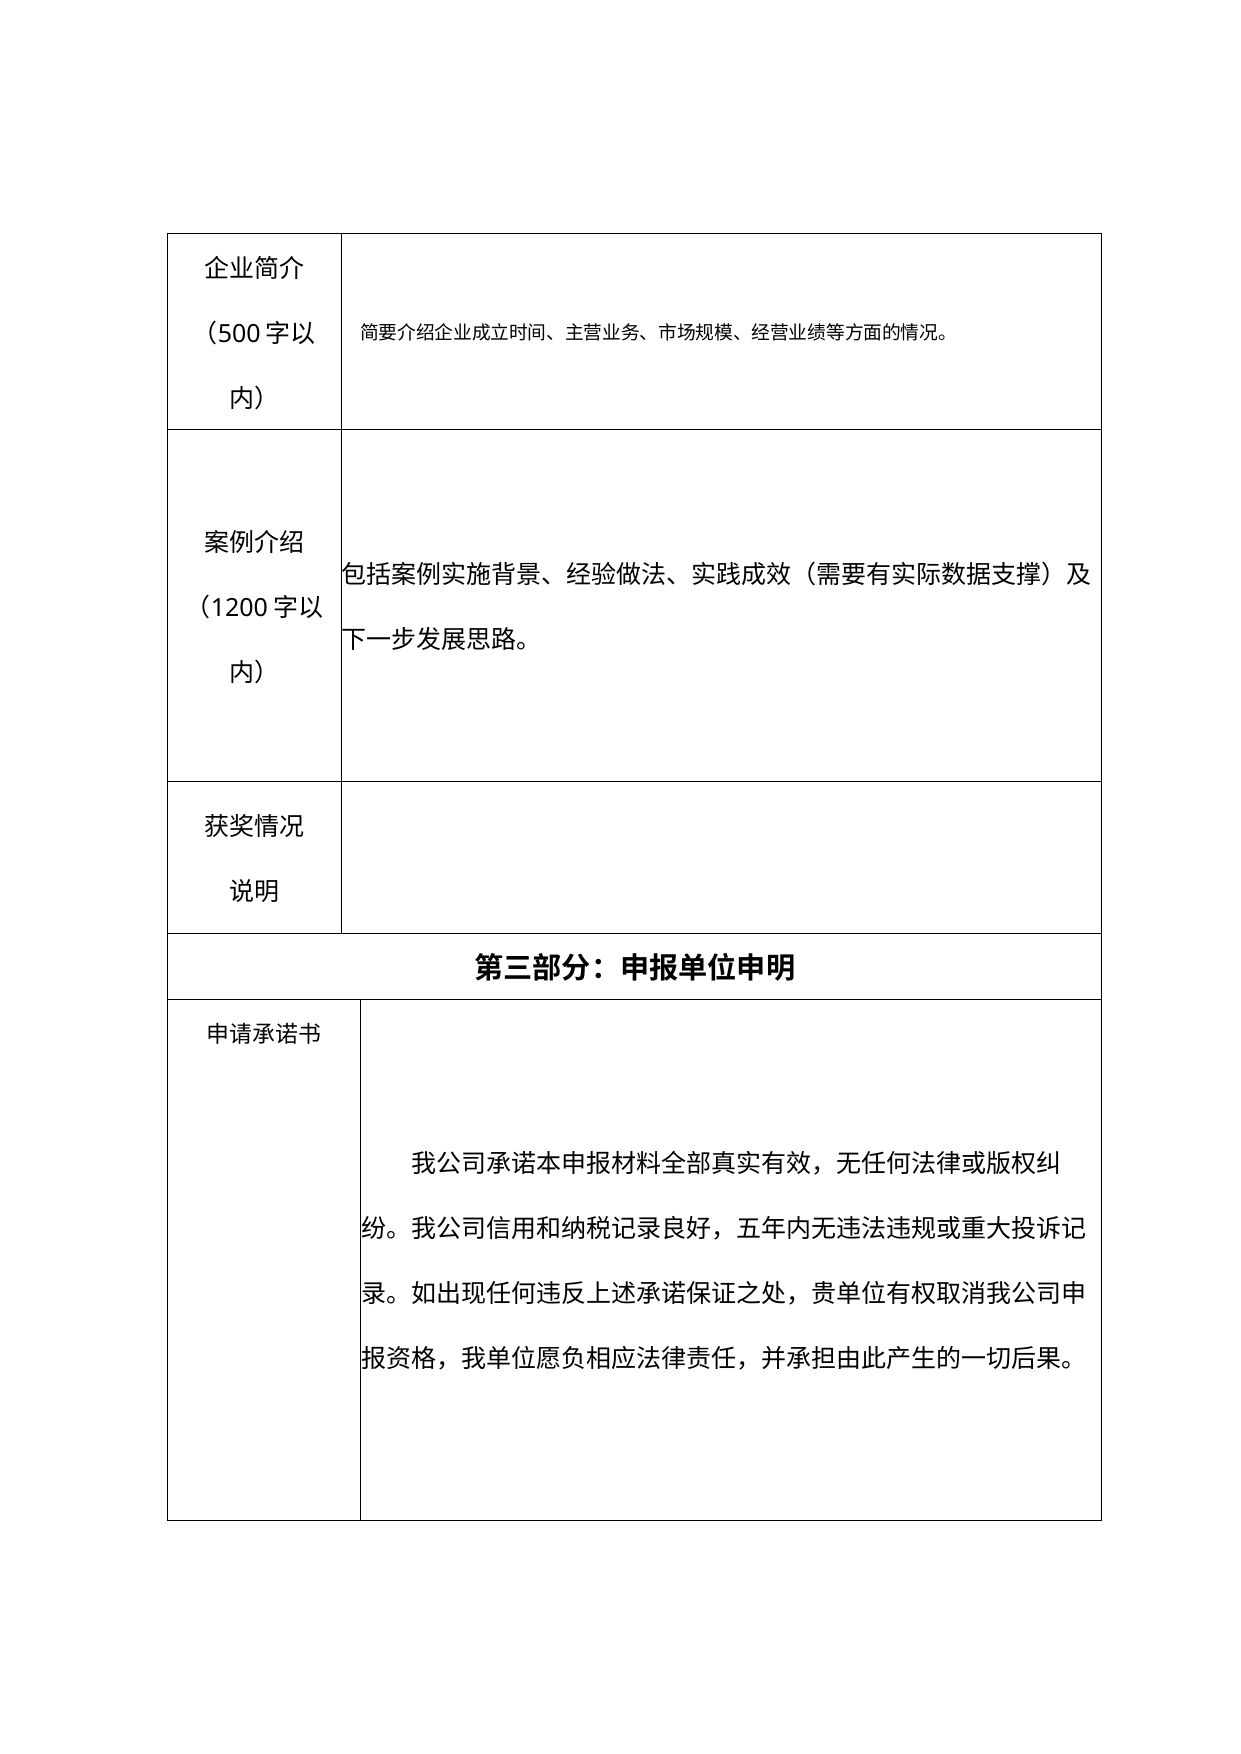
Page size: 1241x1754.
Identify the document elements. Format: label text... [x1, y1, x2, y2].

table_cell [361, 1000, 1101, 1519]
table_cell 简要介绍企业成立时间、主营业务、市场规模、经营业绩等方面的情况。 [342, 234, 1101, 429]
table_cell 案例介绍 （1200字以内） [168, 430, 341, 781]
table_cell 企业简介 （500字以内） [168, 234, 341, 429]
table_cell 获奖情况 说明 [168, 782, 341, 932]
table_cell 包括案例实施背景、经验做法、实践成效（需要有实际数据支撑）及下一步发展思路。 [342, 430, 1101, 781]
table_cell 第三部分：申报单位申明 [168, 934, 1101, 998]
table_cell [342, 782, 1101, 932]
table_cell 申请承诺书 [168, 1000, 360, 1519]
